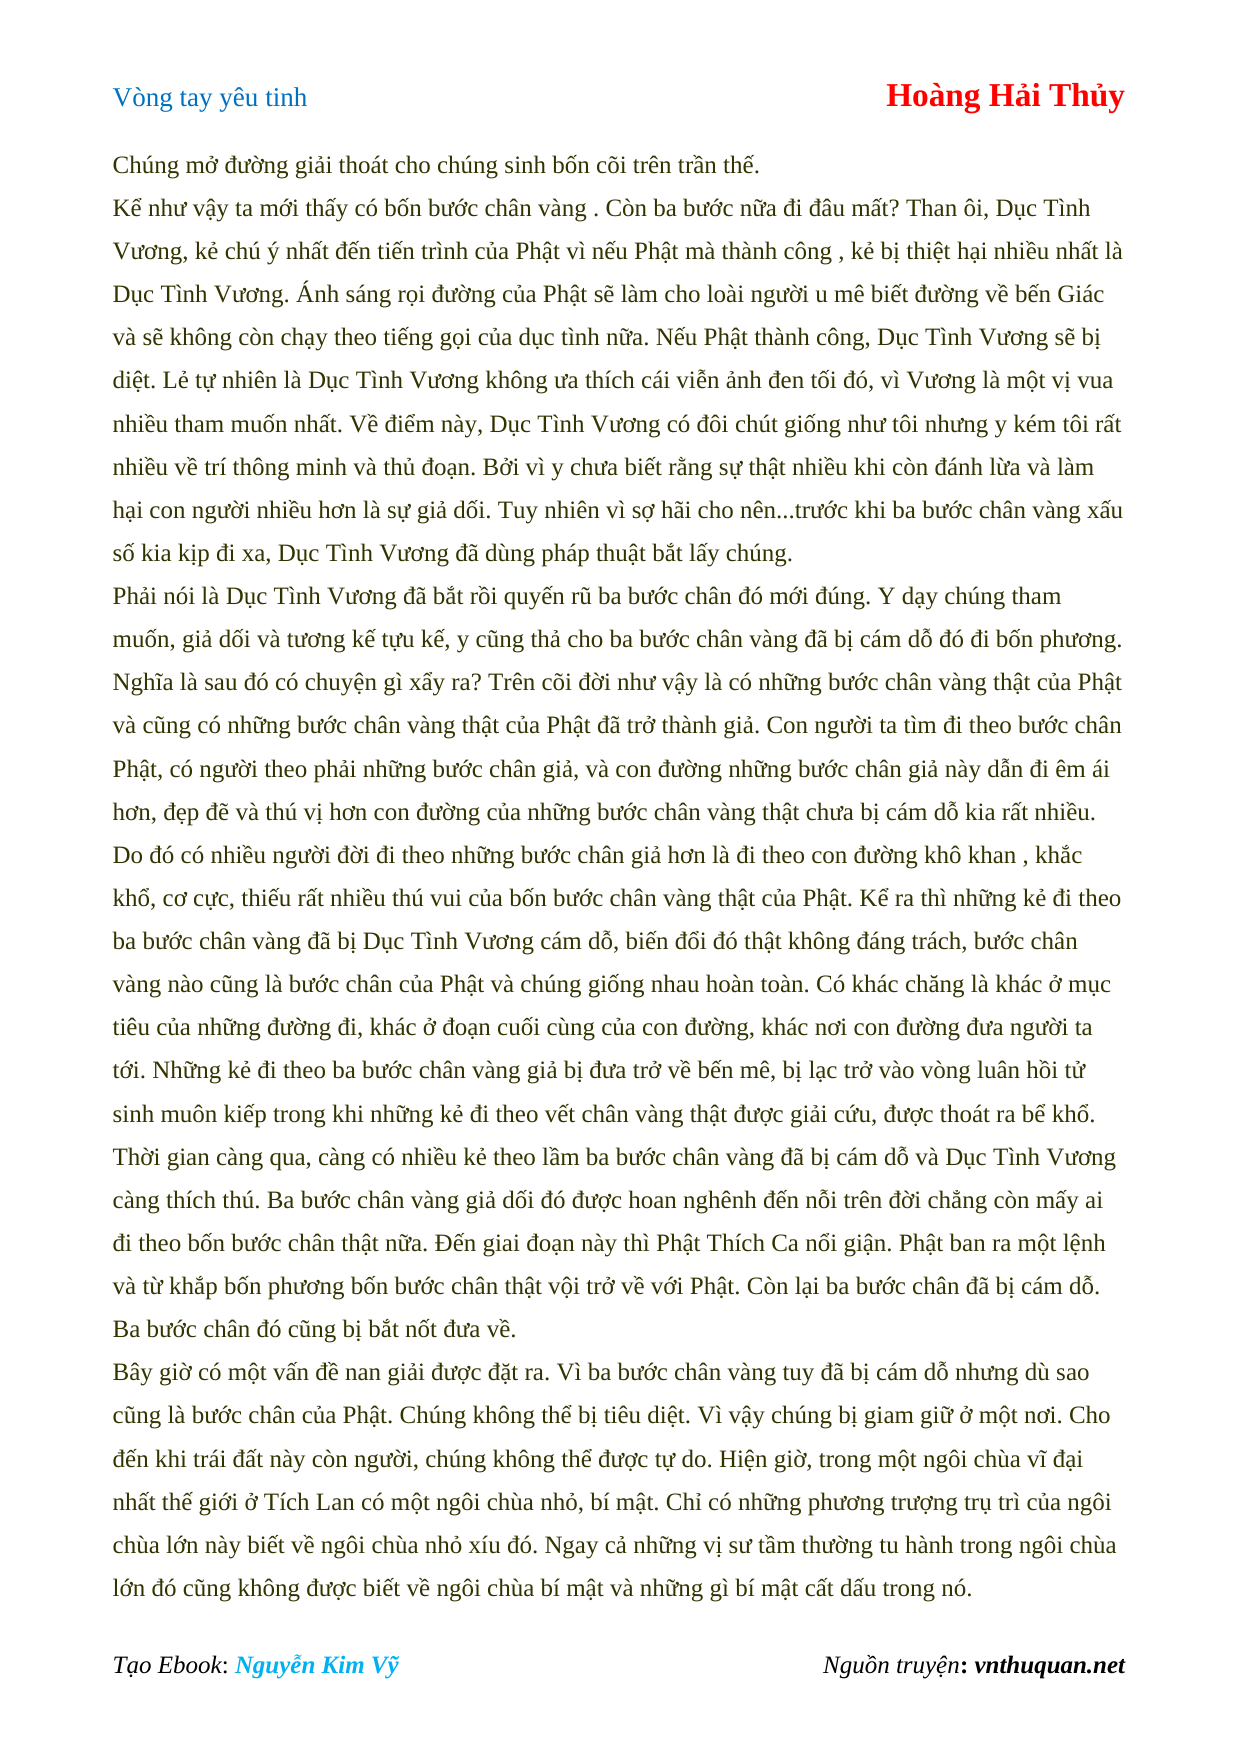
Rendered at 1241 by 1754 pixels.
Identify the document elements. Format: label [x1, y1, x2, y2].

text [112, 150, 1128, 1602]
